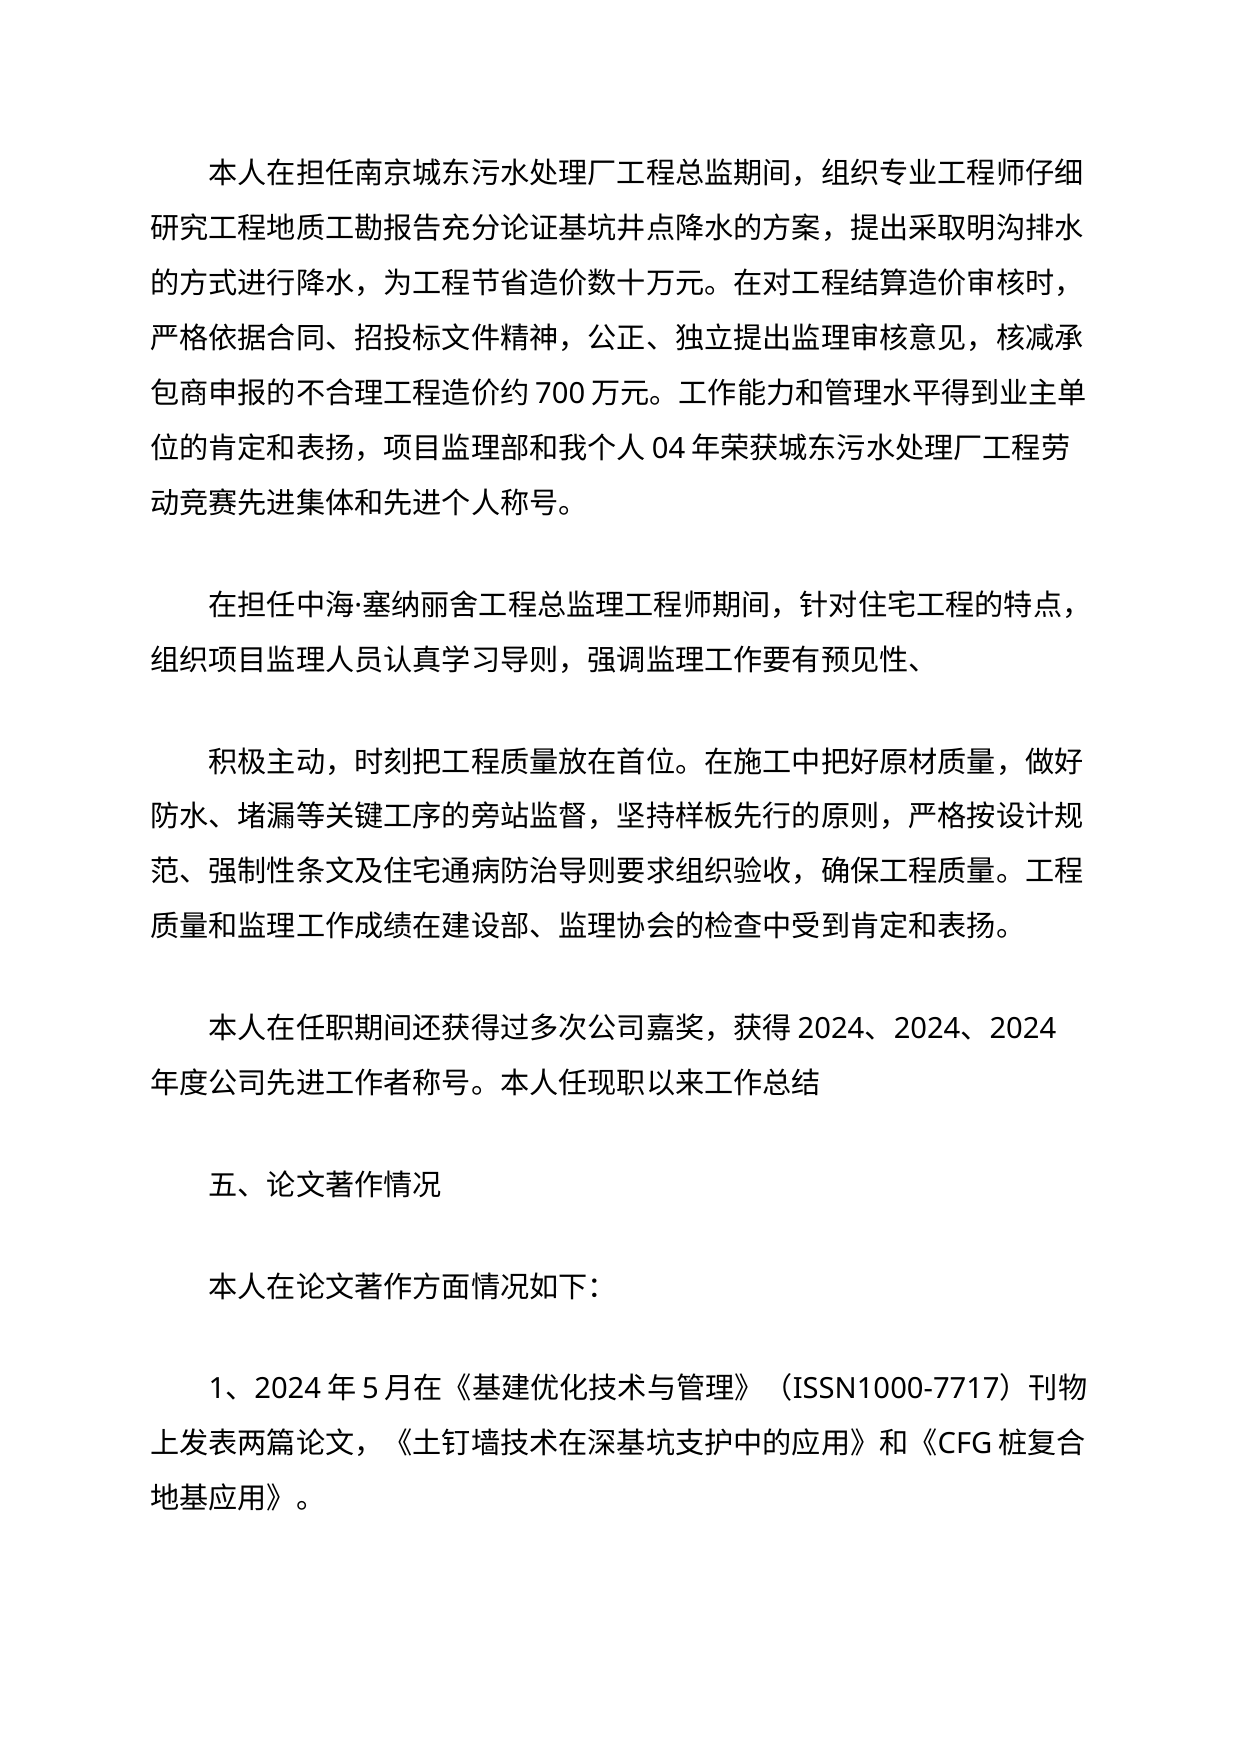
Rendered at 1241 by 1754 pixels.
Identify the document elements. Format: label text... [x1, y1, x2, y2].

text 本人在论文著作方面情况如下： [150, 1263, 1090, 1305]
text 本人在任职期间还获得过多次公司嘉奖，获得2024、2024、2024年度公司先进工作者称号。本人任现职以来工作总结 [150, 1004, 1090, 1102]
text 五、论文著作情况 [150, 1161, 1090, 1204]
text 本人在担任南京城东污水处理厂工程总监期间，组织专业工程师仔细研究工程地质工勘报告充分论证基坑井点降水的方案，提出采取明沟排水的方式进行降水，为工程节省造价数十万元。在对工程结算造价审核时，严格依据合同、招投标文件精神，公正、独立提出监理审核意见，核减承包商申报的不合理工程造价约700万元。工作能力和管理水平得到业主单位的肯定和表扬，项目监理部和我个人04年荣获城东污水处理厂工程劳动竞赛先进集体和先进个人称号。 [150, 150, 1090, 522]
text 1、2024年5月在《基建优化技术与管理》（ISSN1000-7717）刊物上发表两篇论文，《土钉墙技术在深基坑支护中的应用》和《CFG桩复合地基应用》。 [150, 1365, 1090, 1517]
text 在担任中海·塞纳丽舍工程总监理工程师期间，针对住宅工程的特点，组织项目监理人员认真学习导则，强调监理工作要有预见性、 [150, 581, 1090, 679]
text 积极主动，时刻把工程质量放在首位。在施工中把好原材质量，做好防水、堵漏等关键工序的旁站监督，坚持样板先行的原则，严格按设计规范、强制性条文及住宅通病防治导则要求组织验收，确保工程质量。工程质量和监理工作成绩在建设部、监理协会的检查中受到肯定和表扬。 [150, 738, 1090, 945]
